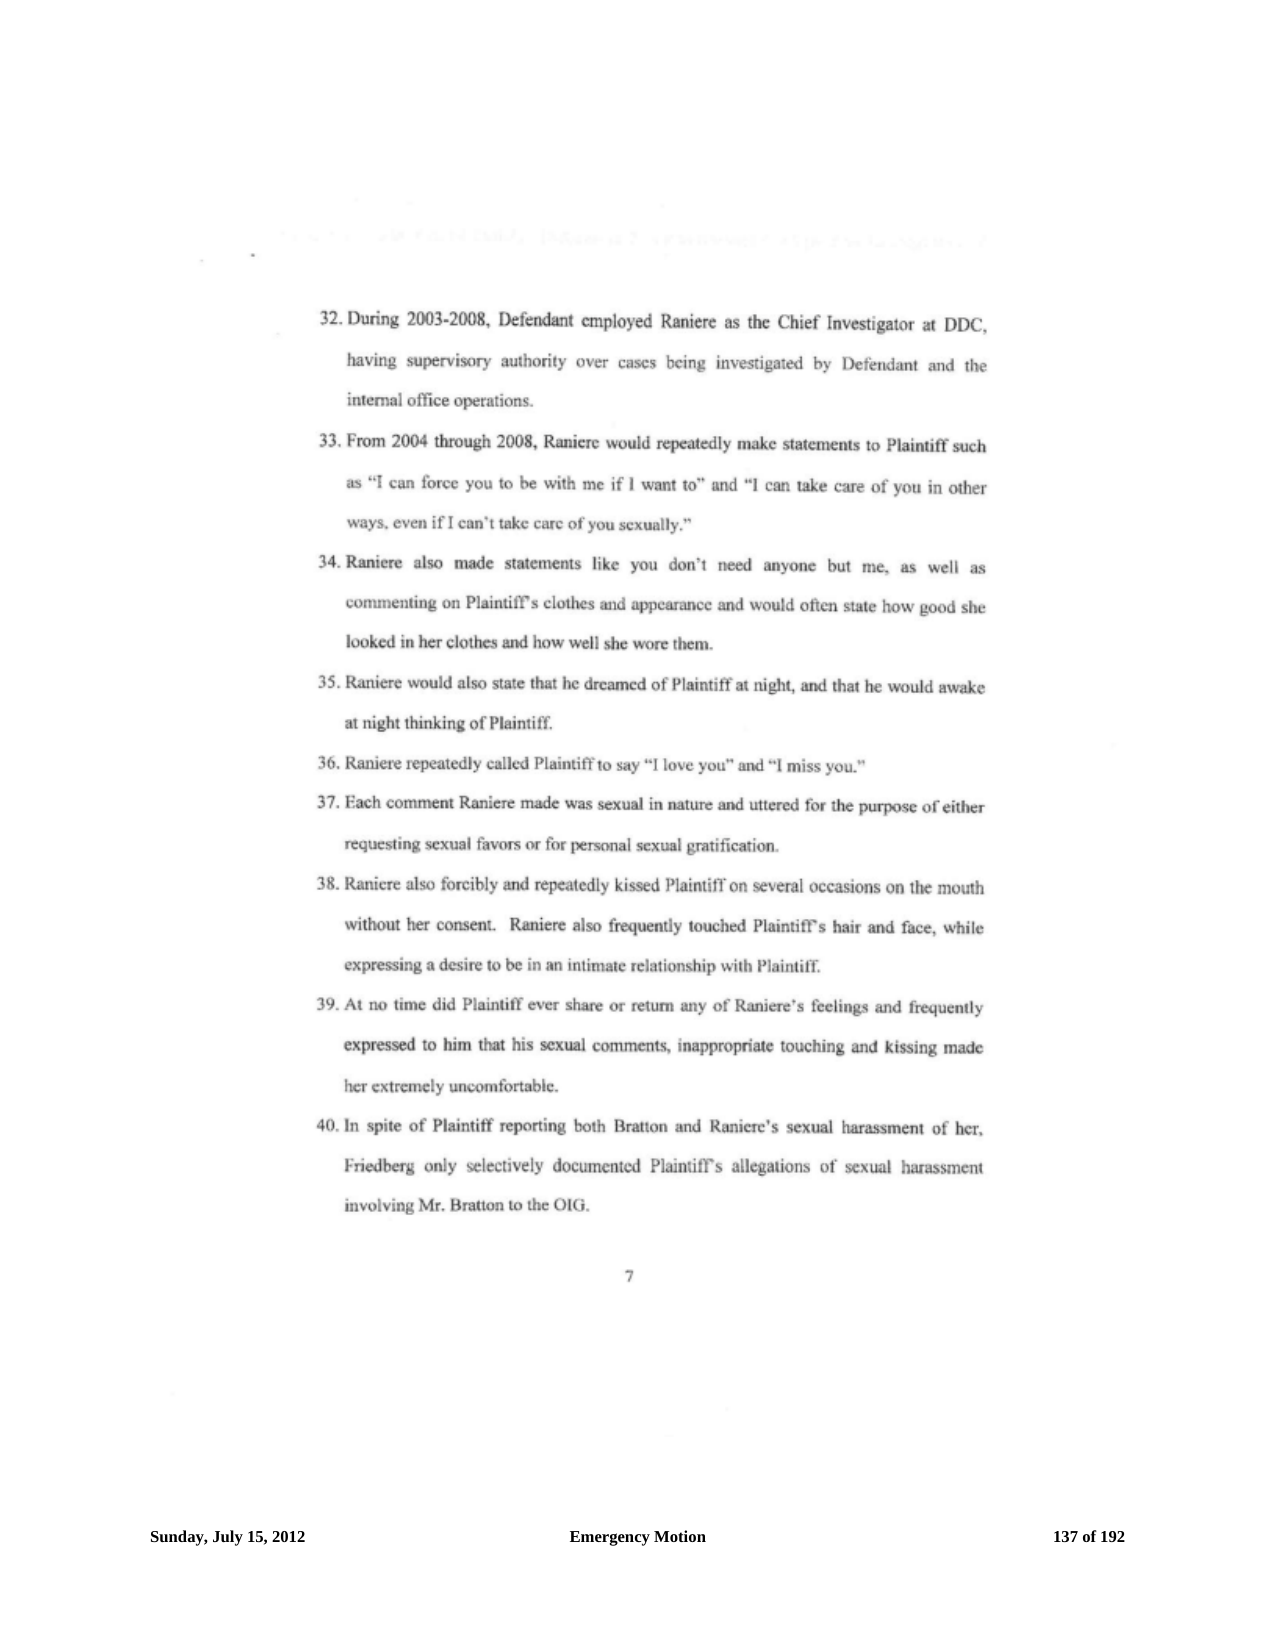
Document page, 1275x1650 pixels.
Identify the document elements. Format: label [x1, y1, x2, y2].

picture [150, 175, 1125, 1437]
